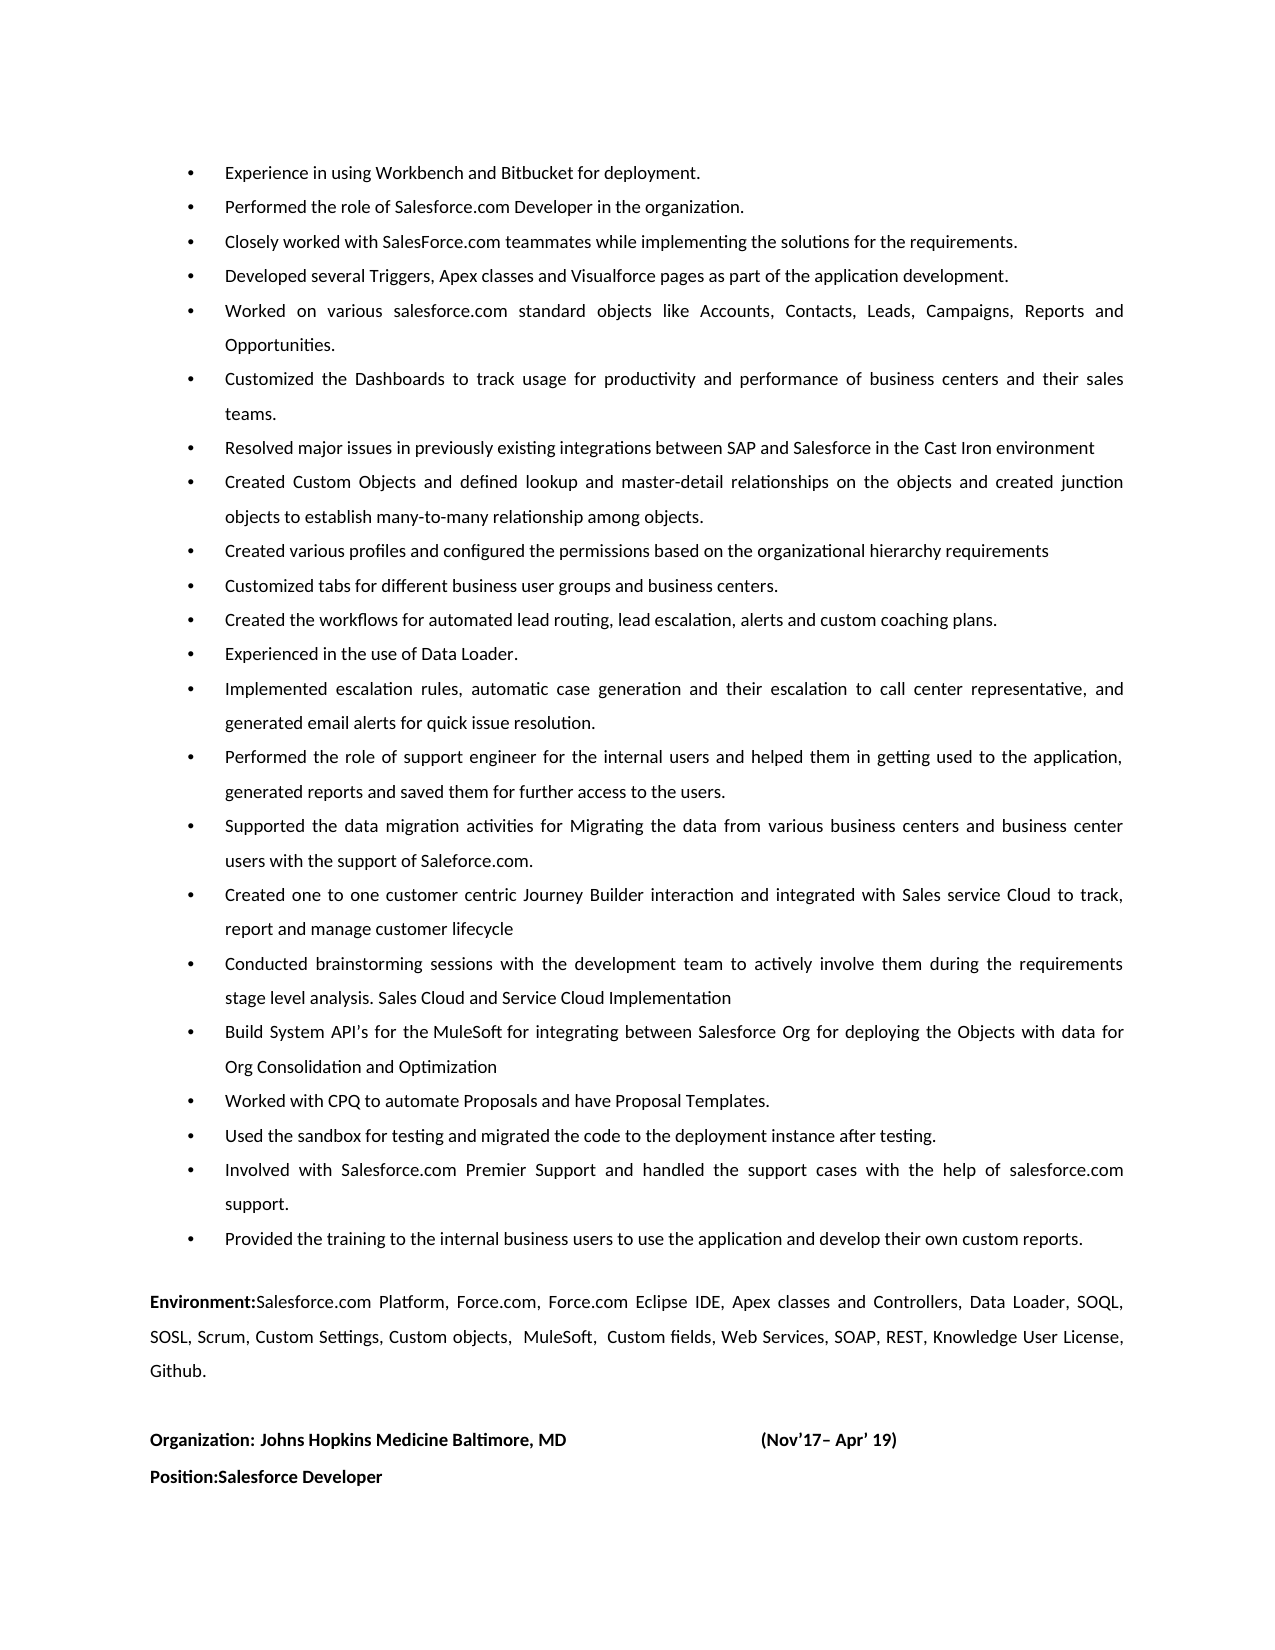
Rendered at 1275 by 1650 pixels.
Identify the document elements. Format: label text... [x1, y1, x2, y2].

list Created the workflows for automated lead routing, lead escalation, alerts and custom coaching plans. [187, 608, 1125, 631]
list Supported the data migration activities for Migrating the data from various business centers and business center users with the support of Saleforce.com. [187, 814, 1125, 872]
list Closely worked with SalesForce.com teammates while implementing the solutions for the requirements. [187, 230, 1125, 253]
list Resolved major issues in previously existing integrations between SAP and Salesforce in the Cast Iron environment [187, 436, 1125, 459]
list Involved with Salesforce.com Premier Support and handled the support cases with the help of salesforce.com support. [187, 1158, 1125, 1215]
text Environment:Salesforce.com Platform, Force.com, Force.com Eclipse IDE, Apex classes and Controllers, Data Loader, SOQL, SOSL, Scrum, Custom Settings, Custom objects, MuleSoft, Custom fields, Web Services, SOAP, REST, Knowledge User License, Github. [150, 1290, 1125, 1382]
list Worked with CPQ to automate Proposals and have Proposal Templates. [187, 1089, 1125, 1112]
list Created one to one customer centric Journey Builder interaction and integrated with Sales service Cloud to track, report and manage customer lifecycle [187, 883, 1125, 940]
text Organization: Johns Hopkins Medicine Baltimore, MD (Nov’17– Apr’ 19) [150, 1428, 1125, 1451]
list Customized tabs for different business user groups and business centers. [187, 574, 1125, 597]
list Created various profiles and configured the permissions based on the organizational hierarchy requirements [187, 539, 1125, 562]
list Worked on various salesforce.com standard objects like Accounts, Contacts, Leads, Campaigns, Reports and Opportunities. [187, 299, 1125, 356]
list Experienced in the use of Data Loader. [187, 642, 1125, 665]
text Position:Salesforce Developer [150, 1465, 1125, 1488]
list Performed the role of Salesforce.com Developer in the organization. [187, 196, 1125, 218]
list Implemented escalation rules, automatic case generation and their escalation to call center representative, and generated email alerts for quick issue resolution. [187, 677, 1125, 734]
list Created Custom Objects and defined lookup and master-detail relationships on the objects and created junction objects to establish many-to-many relationship among objects. [187, 471, 1125, 528]
list Build System API’s for the MuleSoft for integrating between Salesforce Org for deploying the Objects with data for Org Consolidation and Optimization [187, 1021, 1125, 1078]
list Provided the training to the internal business users to use the application and develop their own custom reports. [187, 1227, 1125, 1250]
list Experience in using Workbench and Bitbucket for deployment. [187, 161, 1125, 184]
list Customized the Dashboards to track usage for productivity and performance of business centers and their sales teams. [187, 367, 1125, 425]
list Performed the role of support engineer for the internal users and helped them in getting used to the application, generated reports and saved them for further access to the users. [187, 746, 1125, 803]
list Developed several Triggers, Apex classes and Visualforce pages as part of the application development. [187, 264, 1125, 287]
list Used the sandbox for testing and migrated the code to the deployment instance after testing. [187, 1124, 1125, 1147]
list Conducted brainstorming sessions with the development team to actively involve them during the requirements stage level analysis. Sales Cloud and Service Cloud Implementation [187, 952, 1125, 1009]
